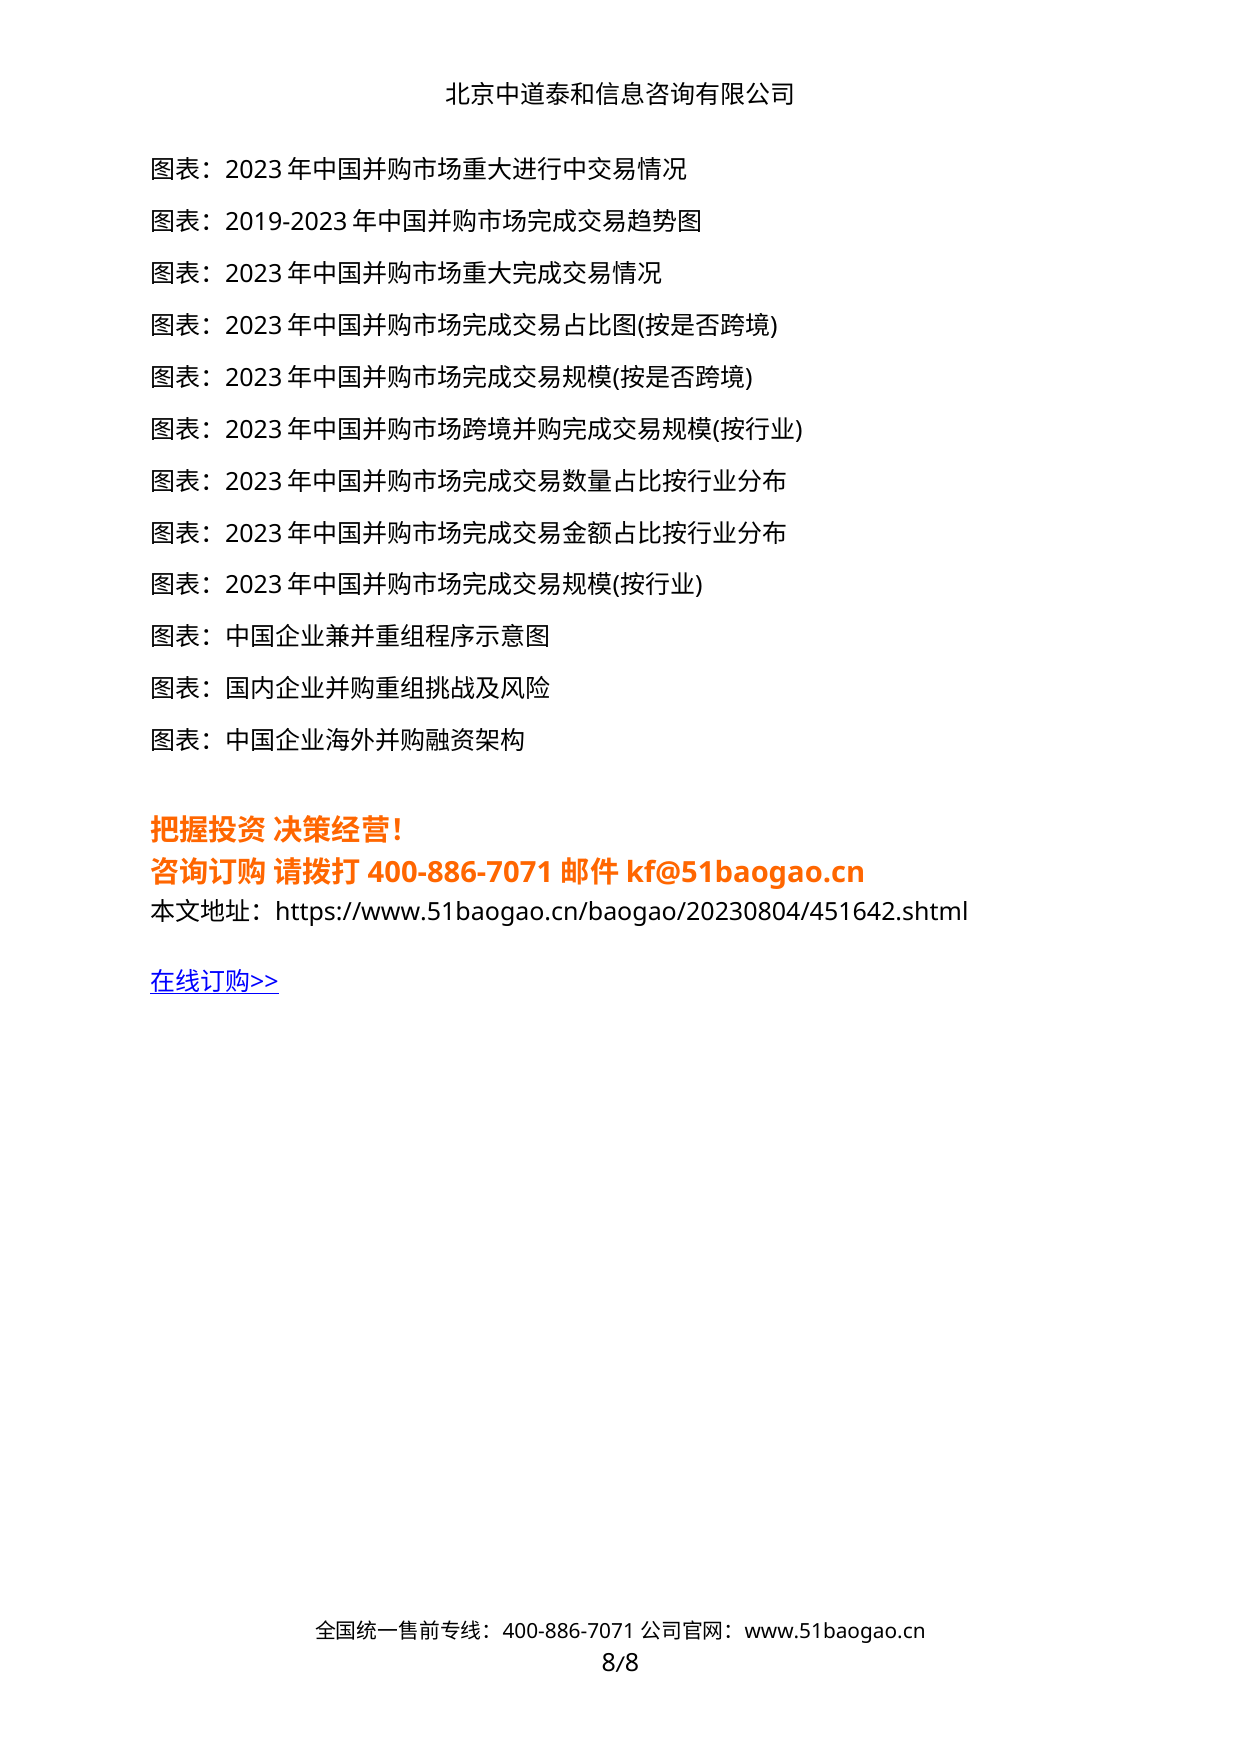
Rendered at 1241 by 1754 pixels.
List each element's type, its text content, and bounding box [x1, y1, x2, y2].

text 图表：2023年中国并购市场完成交易占比图(按是否跨境) [150, 306, 1090, 342]
text 图表：2023年中国并购市场完成交易规模(按行业) [150, 565, 1090, 601]
text 图表：2023年中国并购市场完成交易数量占比按行业分布 [150, 461, 1090, 497]
text 图表：2023年中国并购市场重大进行中交易情况 [150, 150, 1090, 186]
text 图表：2023年中国并购市场完成交易金额占比按行业分布 [150, 513, 1090, 549]
text 图表：2023年中国并购市场重大完成交易情况 [150, 254, 1090, 290]
text 把握投资 决策经营！咨询订购 请拨打 400-886-7071 邮件 kf@51baogao.cn本文地址：https://www.51baogao.cn/baogao/20230804/451642.shtml [150, 772, 1090, 927]
text 图表：2019-2023年中国并购市场完成交易趋势图 [150, 202, 1090, 238]
text 图表：中国企业海外并购融资架构 [150, 721, 1090, 757]
text 图表：中国企业兼并重组程序示意图 [150, 617, 1090, 653]
text 图表：国内企业并购重组挑战及风险 [150, 669, 1090, 705]
text 在线订购>> [150, 927, 1090, 998]
text 图表：2023年中国并购市场完成交易规模(按是否跨境) [150, 357, 1090, 394]
text 图表：2023年中国并购市场跨境并购完成交易规模(按行业) [150, 409, 1090, 446]
